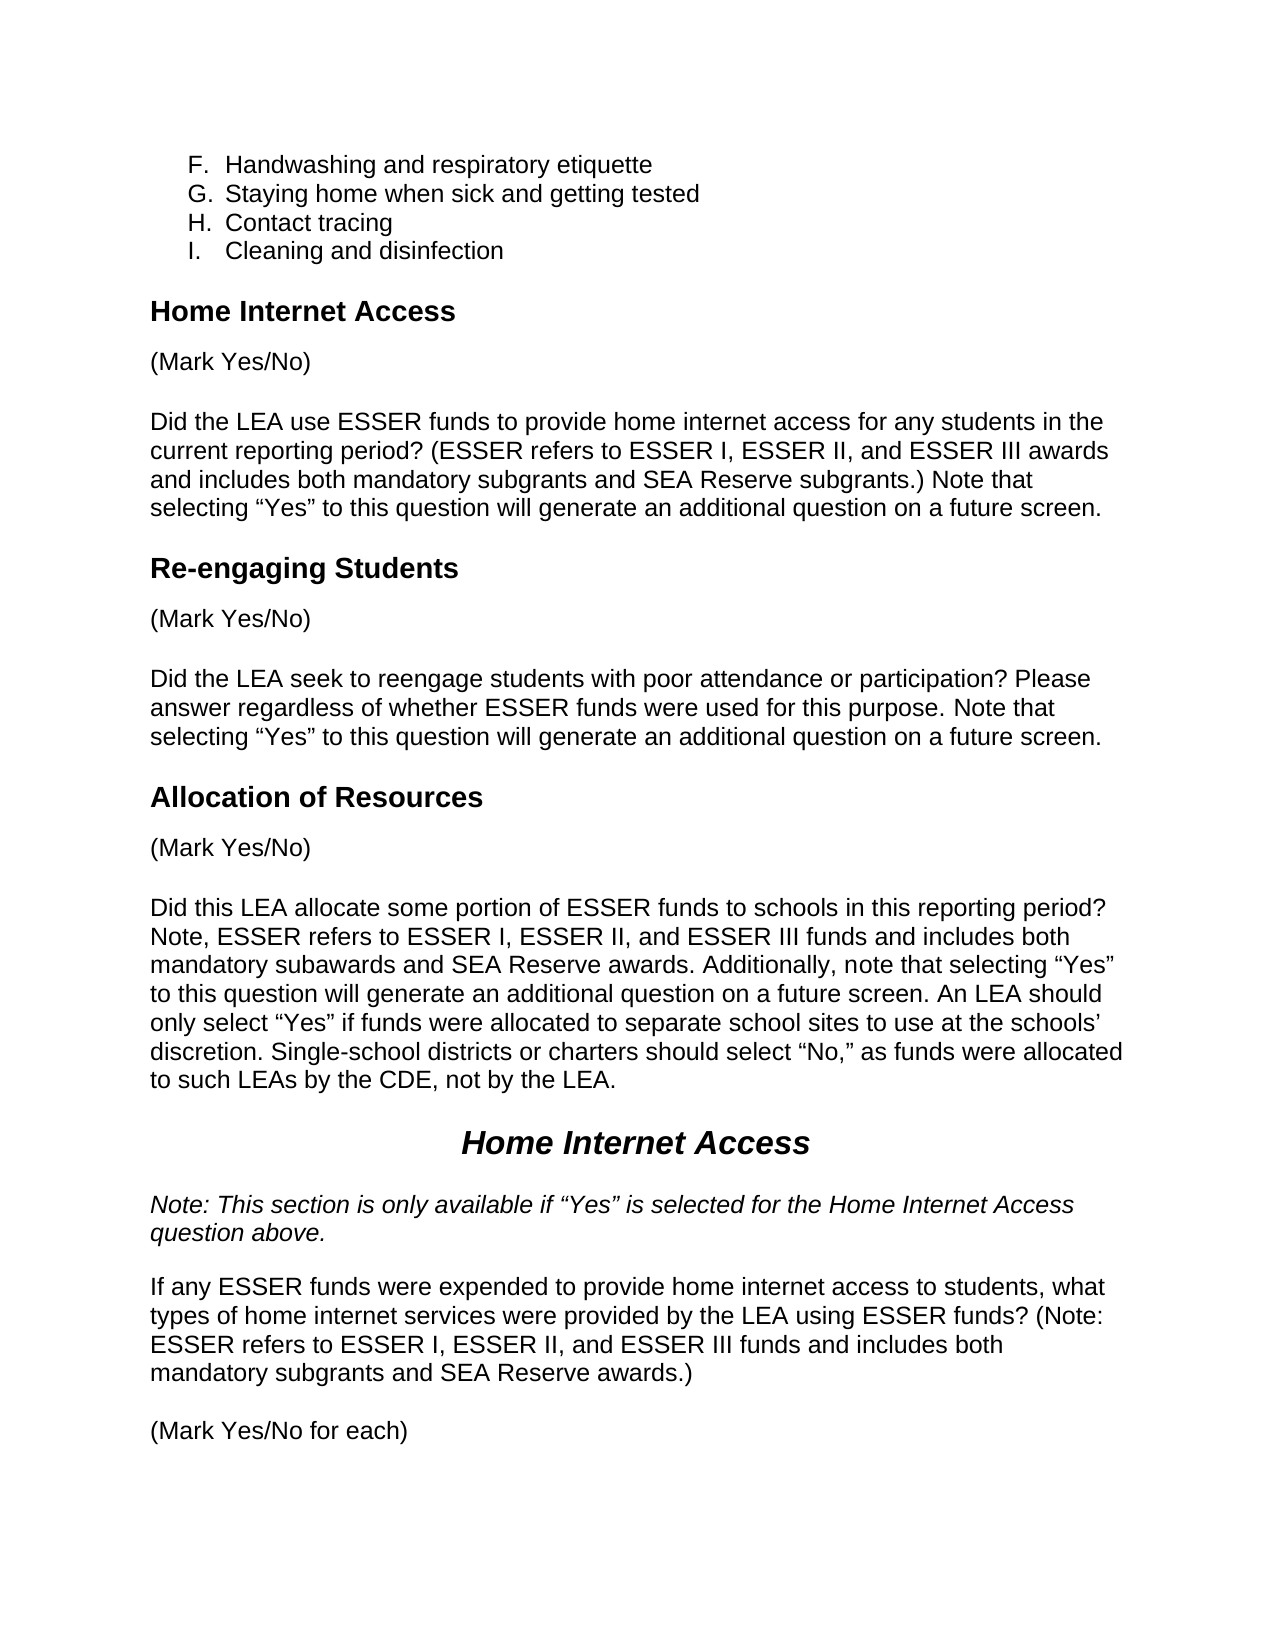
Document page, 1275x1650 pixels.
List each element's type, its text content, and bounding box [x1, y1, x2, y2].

list Staying home when sick and getting tested [187, 179, 1125, 207]
text Note: This section is only available if “Yes” is selected for the Home Internet Access question above. [150, 1190, 1125, 1247]
subtitle Allocation of Resources [150, 780, 1125, 813]
text Did the LEA use ESSER funds to provide home internet access for any students in the current reporting period? (ESSER refers to ESSER I, ESSER II, and ESSER III awards and includes both mandatory subgrants and SEA Reserve subgrants.) Note that selecting “Yes” to this question will generate an additional question on a future screen. [150, 407, 1125, 522]
text If any ESSER funds were expended to provide home internet access to students, what types of home internet services were provided by the LEA using ESSER funds? (Note: ESSER refers to ESSER I, ESSER II, and ESSER III funds and includes both mandatory subgrants and SEA Reserve awards.) [150, 1272, 1125, 1387]
text Did the LEA seek to reengage students with poor attendance or participation? Please answer regardless of whether ESSER funds were used for this purpose. Note that selecting “Yes” to this question will generate an additional question on a future screen. [150, 664, 1125, 751]
text (Mark Yes/No) [150, 604, 1125, 633]
subtitle Re-engaging Students [150, 551, 1125, 585]
list Cleaning and disinfection [187, 236, 1125, 265]
subtitle Home Internet Access [150, 1123, 1125, 1162]
subtitle Home Internet Access [150, 294, 1125, 328]
text Did this LEA allocate some portion of ESSER funds to schools in this reporting period? Note, ESSER refers to ESSER I, ESSER II, and ESSER III funds and includes both mandatory subawards and SEA Reserve awards. Additionally, note that selecting “Yes” to this question will generate an additional question on a future screen. An LEA should only select “Yes” if funds were allocated to separate school sites to use at the schools’ discretion. Single-school districts or charters should select “No,” as funds were allocated to such LEAs by the CDE, not by the LEA. [150, 893, 1125, 1094]
list Handwashing and respiratory etiquette [187, 150, 1125, 179]
text (Mark Yes/No) [150, 833, 1125, 861]
text (Mark Yes/No for each) [150, 1416, 1125, 1445]
text (Mark Yes/No) [150, 347, 1125, 376]
list Contact tracing [187, 207, 1125, 236]
